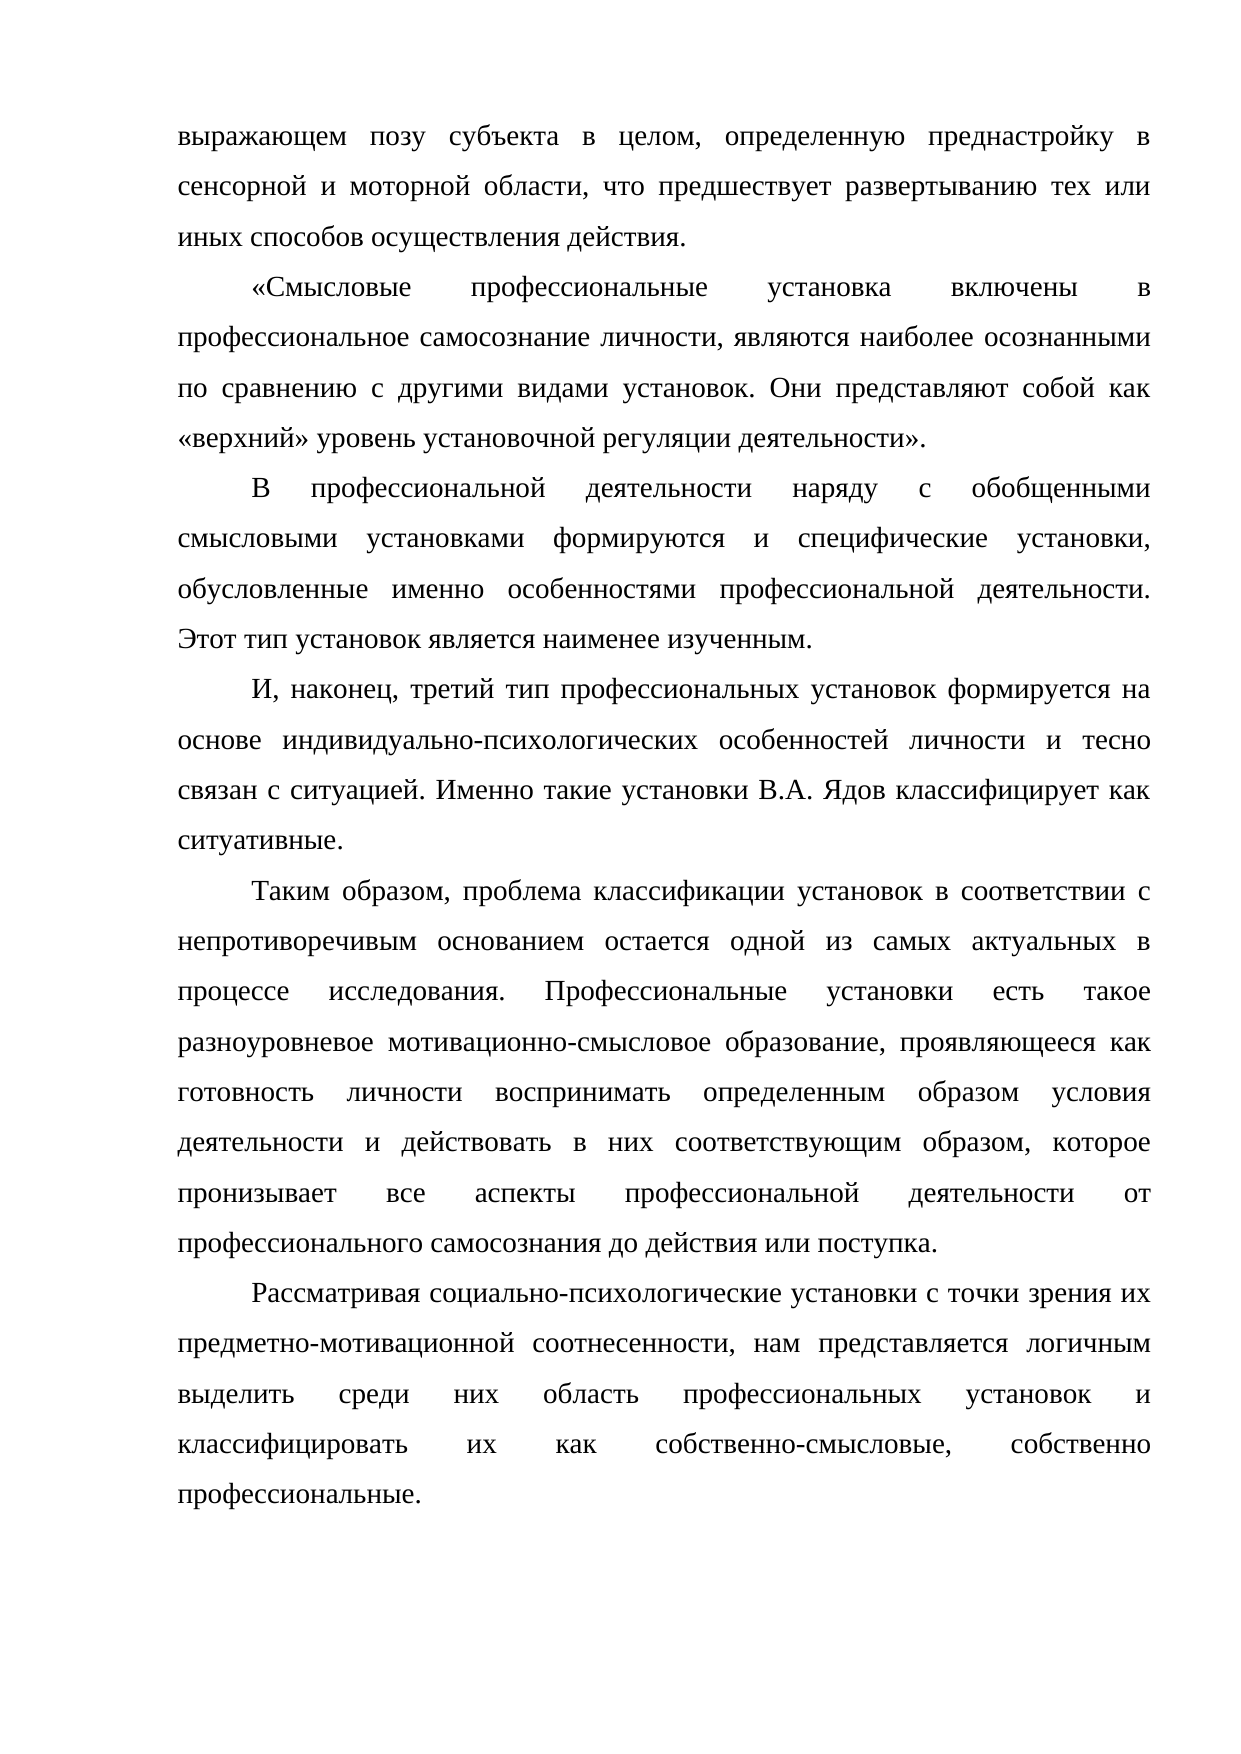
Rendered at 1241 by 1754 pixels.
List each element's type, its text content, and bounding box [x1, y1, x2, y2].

text И, наконец, третий тип профессиональных установок формируется на основе индивидуально-психологических особенностей личности и тесно связан с ситуацией. Именно такие установки В.А. Ядов классифицирует как ситуативные. [177, 672, 1152, 856]
text В профессиональной деятельности наряду с обобщенными смысловыми установками формируются и специфические установки, обусловленные именно особенностями профессиональной деятельности. Этот тип установок является наименее изученным. [177, 470, 1152, 655]
text Таким образом, проблема классификации установок в соответствии с непротиворечивым основанием остается одной из самых актуальных в процессе исследования. Профессиональные установки есть такое разноуровневое мотивационно-смысловое образование, проявляющееся как готовность личности воспринимать определенным образом условия деятельности и действовать в них соответствующим образом, которое пронизывает все аспекты профессиональной деятельности от профессионального самосознания до действия или поступка. [177, 873, 1152, 1258]
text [177, 118, 1152, 252]
text Рассматривая социально-психологические установки с точки зрения их предметно-мотивационной соотнесенности, нам представляется логичным выделить среди них область профессиональных установок и классифицировать их как собственно-смысловые, собственно профессиональные. [177, 1275, 1152, 1510]
text «Смысловые профессиональные установка включены в профессиональное самосознание личности, являются наиболее осознанными по сравнению с другими видами установок. Они представляют собой как «верхний» уровень установочной регуляции деятельности». [177, 269, 1152, 453]
